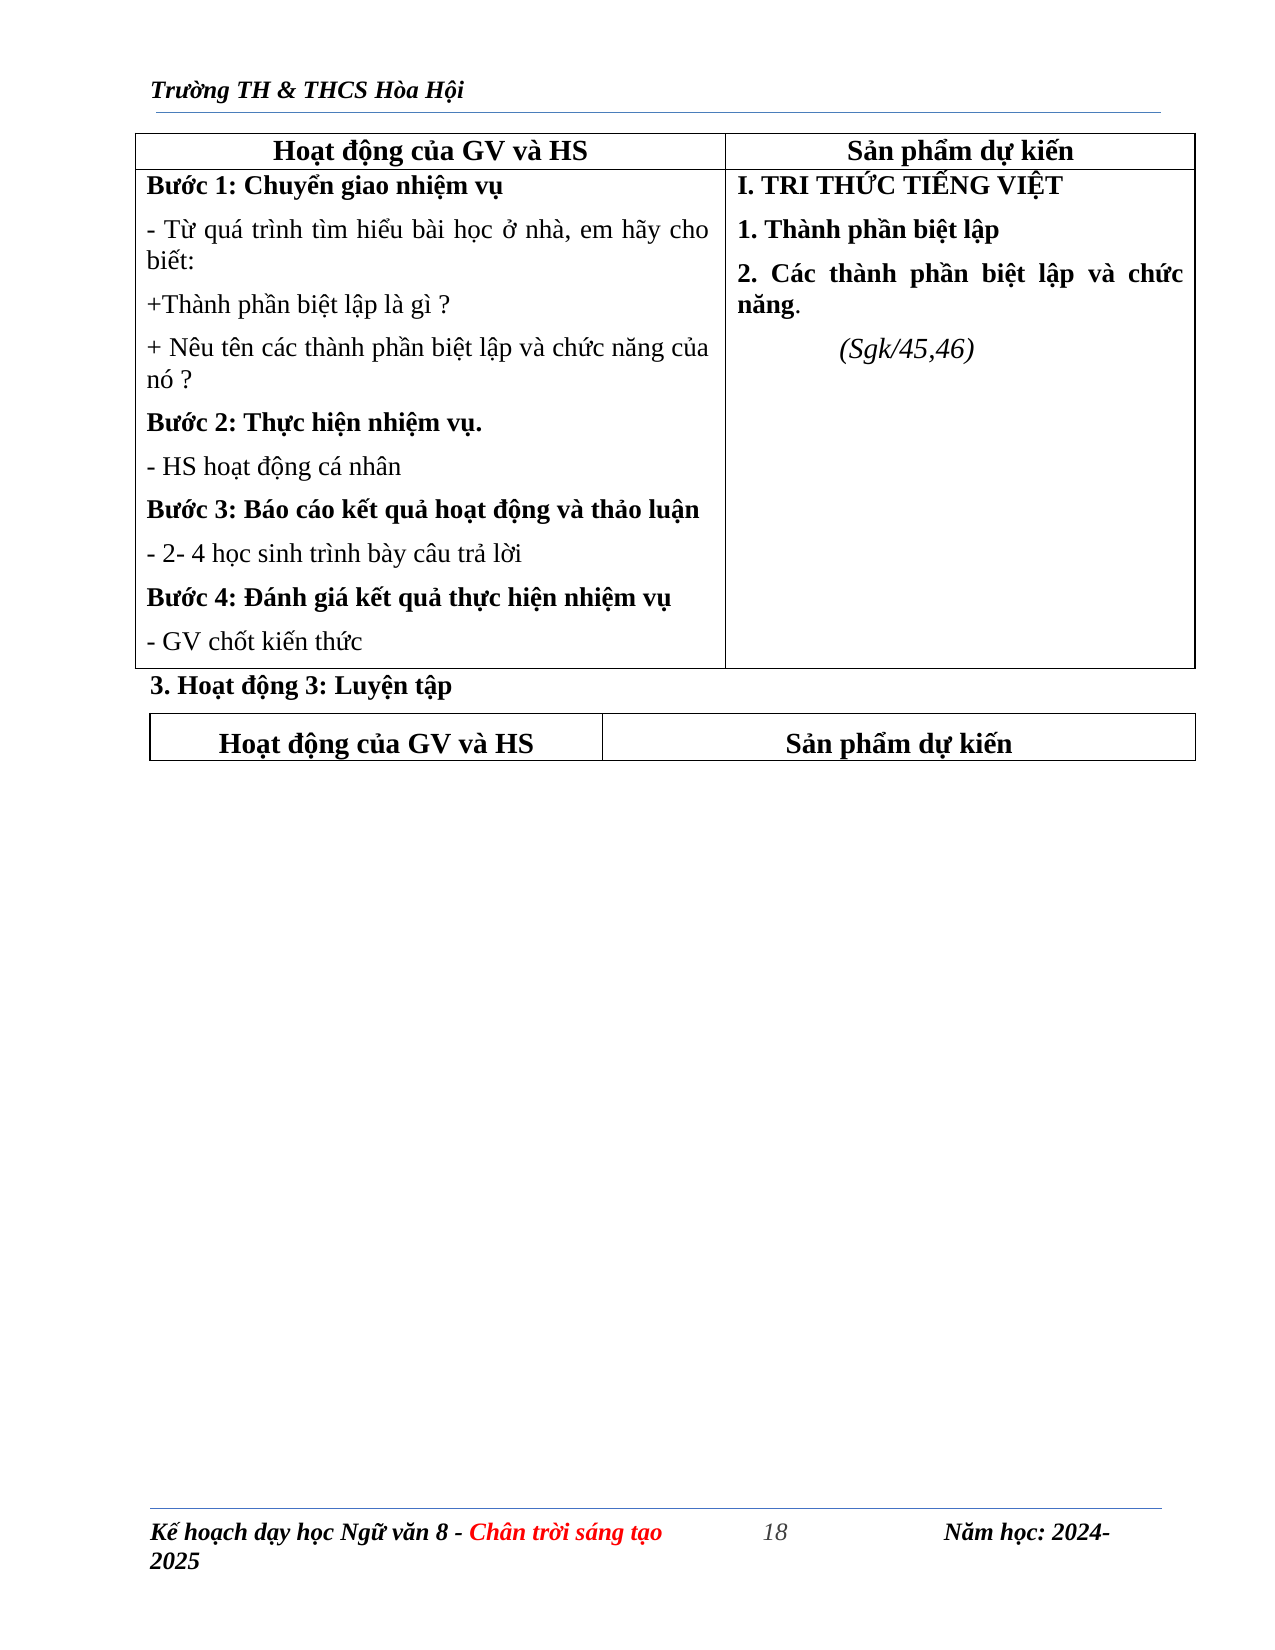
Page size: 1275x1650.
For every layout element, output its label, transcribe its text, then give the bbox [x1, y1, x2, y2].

table_header Hoạt động của GV và HS [151, 714, 602, 760]
table_header Hoạt động của GV và HS [136, 134, 725, 168]
table_cell Bước 1: Chuyển giao nhiệm vụ - Từ quá trình tìm hiểu bài học ở nhà, em hãy cho biết: +Thành phần biệt lập là gì ? + Nêu tên các thành phần biệt lập và chức năng của nó ? Bước 2: Thực hiện nhiệm vụ. - HS hoạt động cá nhân Bước 3: Báo cáo kết quả hoạt động và thảo luận - 2- 4 học sinh trình bày câu trả lời Bước 4: Đánh giá kết quả thực hiện nhiệm vụ - GV chốt kiến thức [136, 170, 725, 668]
table_header Sản phẩm dự kiến [603, 714, 1195, 760]
text 3. Hoạt động 3: Luyện tập [150, 669, 1162, 700]
table_cell I. TRI THỨC TIẾNG VIỆT 1. Thành phần biệt lập 2. Các thành phần biệt lập và chức năng. (Sgk/45,46) [726, 170, 1194, 668]
table_header Sản phẩm dự kiến [726, 134, 1194, 168]
